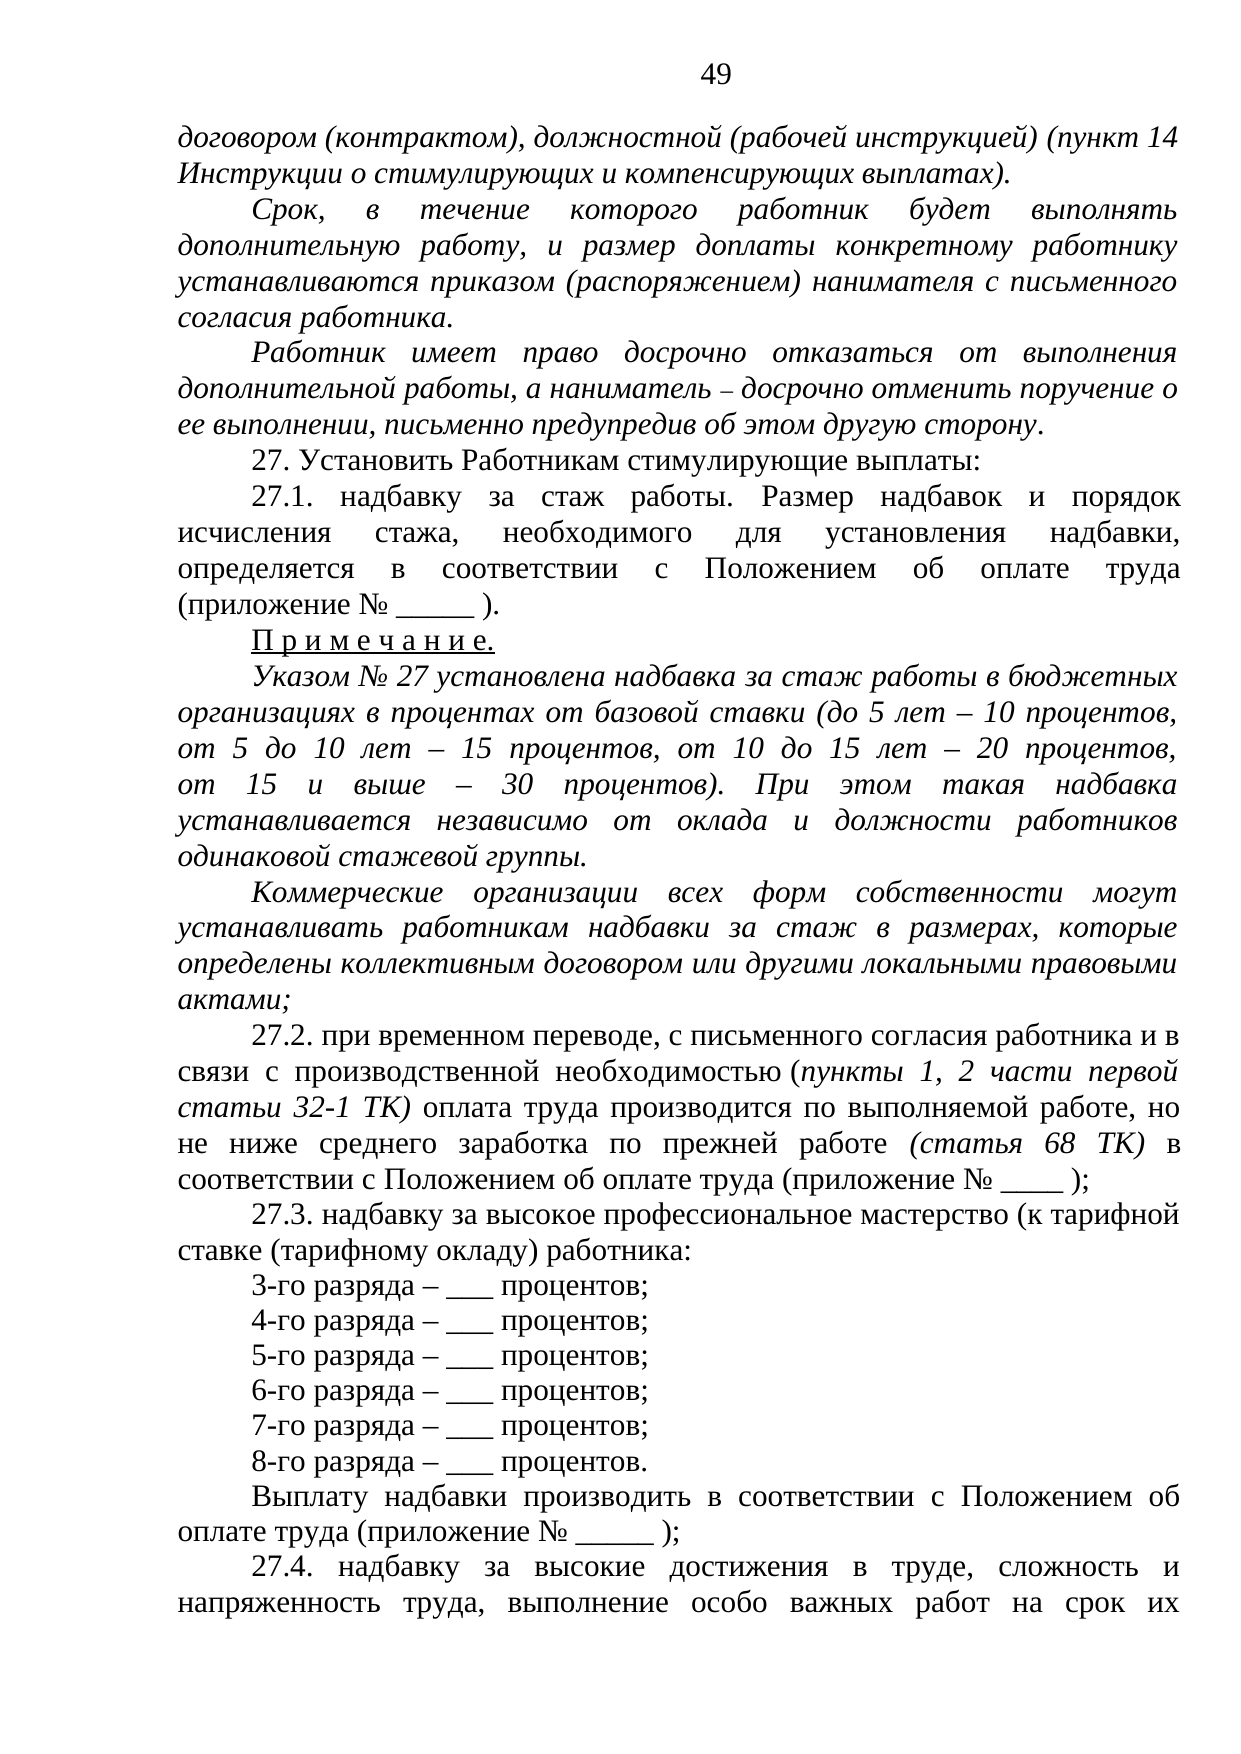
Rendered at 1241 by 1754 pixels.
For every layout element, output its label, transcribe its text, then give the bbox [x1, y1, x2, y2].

text Коммерческие организации всех форм собственности могут устанавливать работникам надбавки за стаж в размерах, которые определены коллективным договором или другими локальными правовыми актами; [177, 873, 1181, 1017]
text 27.1. надбавку за стаж работы. Размер надбавок и порядок исчисления стажа, необходимого для установления надбавки, определяется в соответствии с Положением об оплате труда (приложение № _____ ). [177, 477, 1181, 621]
text Работник имеет право досрочно отказаться от выполнения дополнительной работы, а наниматель – досрочно отменить поручение о ее выполнении, письменно предупредив об этом другую сторону. [177, 334, 1181, 442]
text Выплату надбавки производить в соответствии с Положением об оплате труда (приложение № _____ ); [177, 1478, 1181, 1548]
text 8-го разряда – ___ процентов. [177, 1443, 1181, 1478]
text 5-го разряда – ___ процентов; [177, 1337, 1181, 1372]
text П р и м е ч а н и е. [177, 621, 1181, 657]
text 6-го разряда – ___ процентов; [177, 1372, 1181, 1408]
text Срок, в течение которого работник будет выполнять дополнительную работу, и размер доплаты конкретному работнику устанавливаются приказом (распоряжением) нанимателя с письменного согласия работника. [177, 190, 1181, 334]
text 7-го разряда – ___ процентов; [177, 1408, 1181, 1443]
text 27.3. надбавку за высокое профессиональное мастерство (к тарифной ставке (тарифному окладу) работника: [177, 1196, 1181, 1267]
text 4-го разряда – ___ процентов; [177, 1302, 1181, 1337]
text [177, 118, 1181, 190]
text 27. Установить Работникам стимулирующие выплаты: [177, 442, 1181, 477]
text 3-го разряда – ___ процентов; [177, 1267, 1181, 1302]
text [177, 1548, 1181, 1619]
text Указом № 27 установлена надбавка за стаж работы в бюджетных организациях в процентах от базовой ставки (до 5 лет – 10 процентов, от 5 до 10 лет – 15 процентов, от 10 до 15 лет – 20 процентов, от 15 и выше – 30 процентов). При этом такая надбавка устанавливается независимо от оклада и должности работников одинаковой стажевой группы. [177, 657, 1181, 873]
text 27.2. при временном переводе, с письменного согласия работника и в связи с производственной необходимостью (пункты 1, 2 части первой статьи 32-1 ТК) оплата труда производится по выполняемой работе, но не ниже среднего заработка по прежней работе (статья 68 ТК) в соответствии с Положением об оплате труда (приложение № ____ ); [177, 1017, 1181, 1196]
